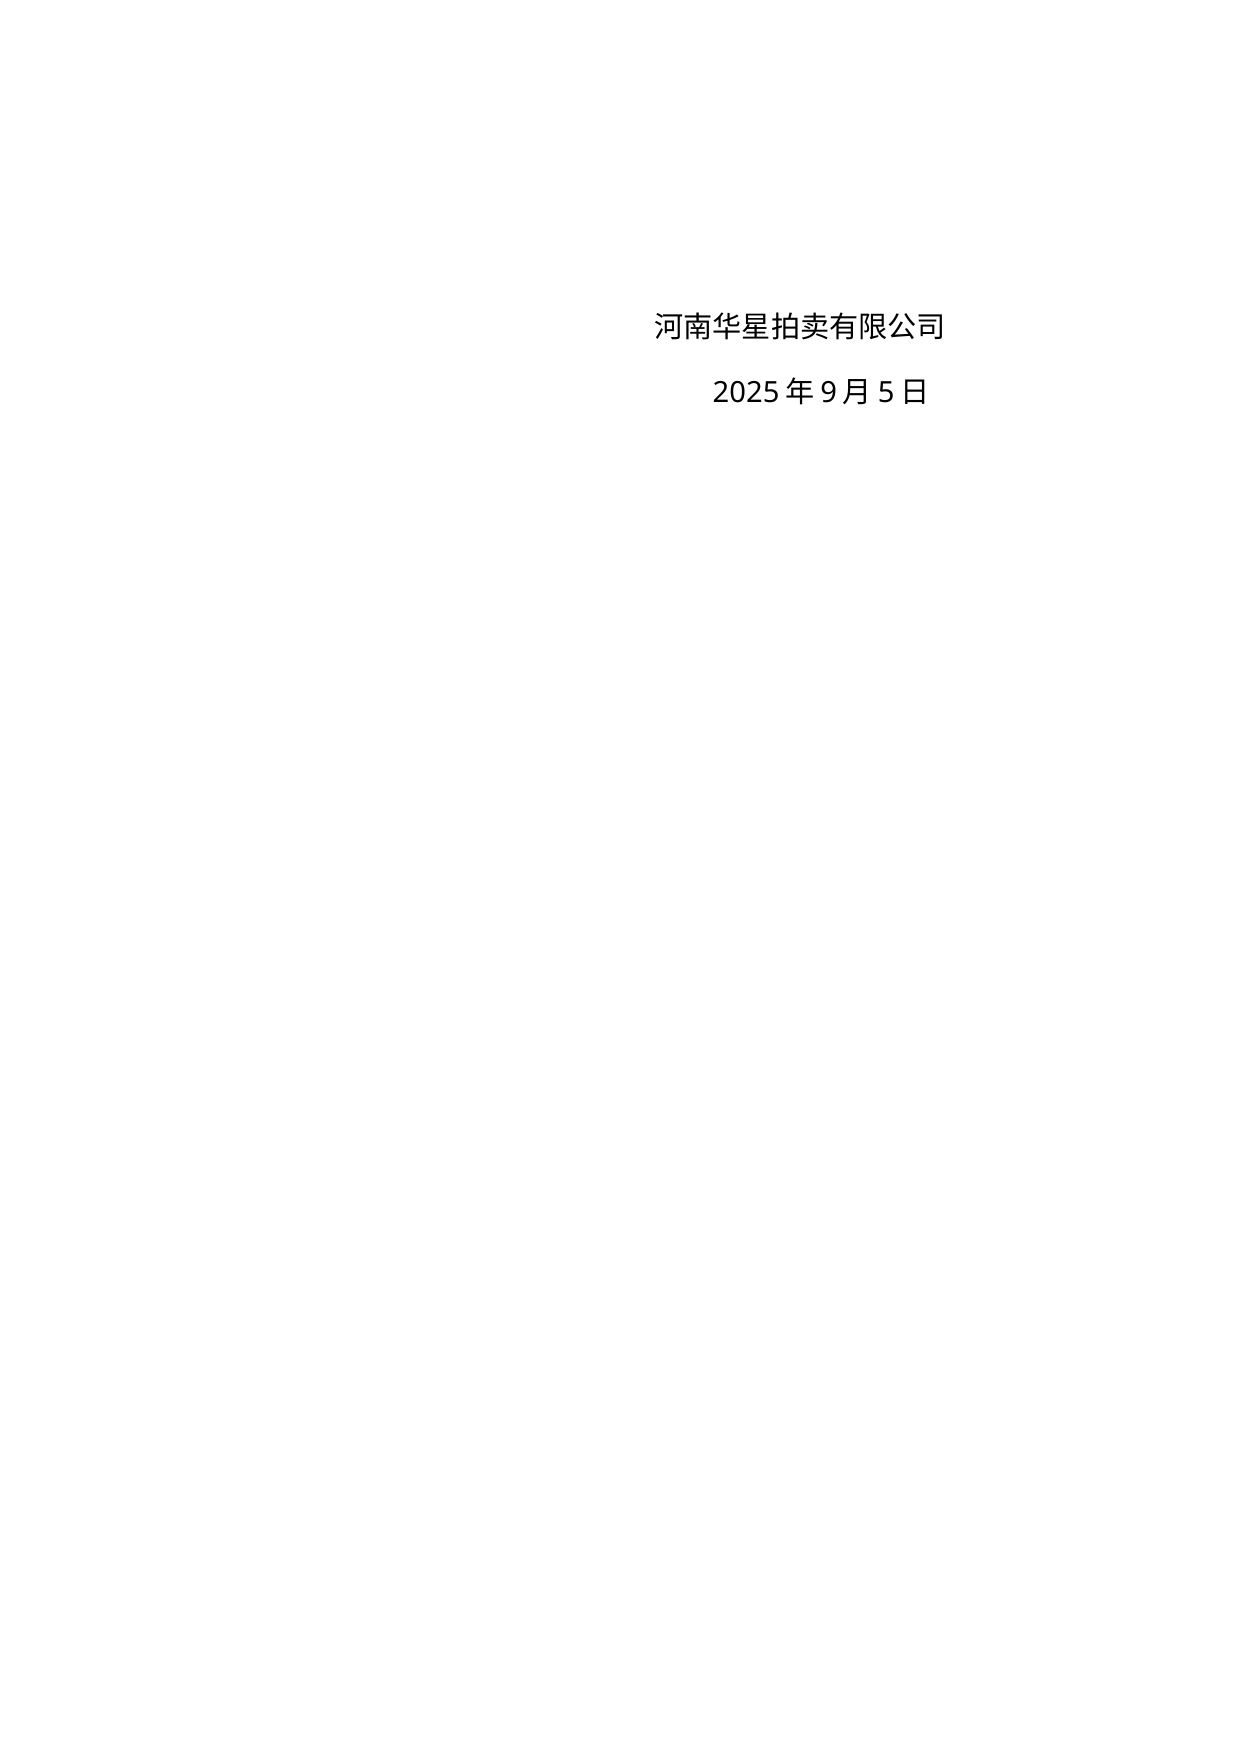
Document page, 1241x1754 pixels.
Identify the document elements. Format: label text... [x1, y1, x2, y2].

list 2025年9月5日 [187, 357, 1053, 422]
list 河南华星拍卖有限公司 [187, 292, 1053, 357]
